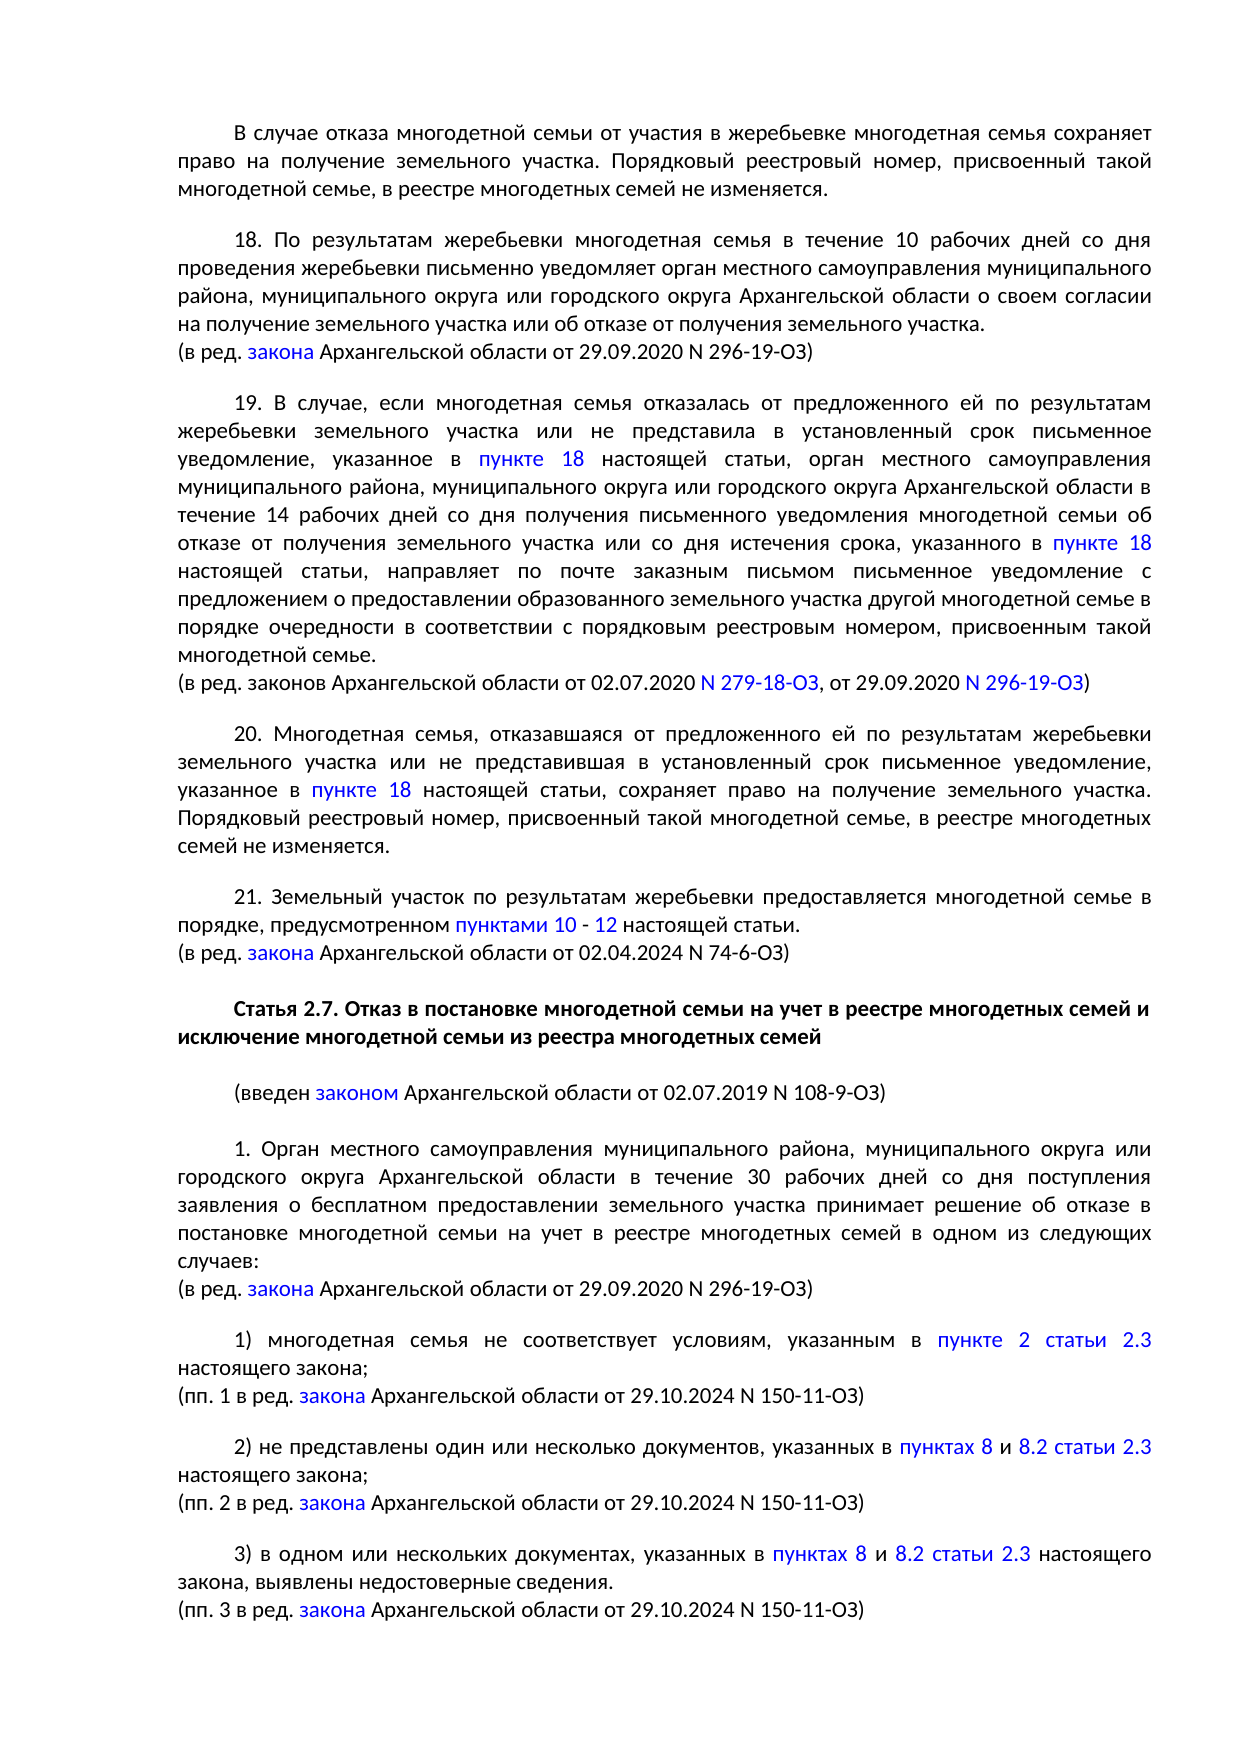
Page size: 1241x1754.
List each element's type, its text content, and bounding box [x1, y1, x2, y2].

text (в ред. законов Архангельской области от 02.07.2020 N 279-18-ОЗ, от 29.09.2020 N 296-19-ОЗ) [177, 668, 1152, 696]
text (в ред. закона Архангельской области от 02.04.2024 N 74-6-ОЗ) [177, 938, 1152, 966]
text 21. Земельный участок по результатам жеребьевки предоставляется многодетной семье в порядке, предусмотренном пунктами 10 - 12 настоящей статьи. [177, 882, 1152, 938]
text 19. В случае, если многодетная семья отказалась от предложенного ей по результатам жеребьевки земельного участка или не представила в установленный срок письменное уведомление, указанное в пункте 18 настоящей статьи, орган местного самоуправления муниципального района, муниципального округа или городского округа Архангельской области в течение 14 рабочих дней со дня получения письменного уведомления многодетной семьи об отказе от получения земельного участка или со дня истечения срока, указанного в пункте 18 настоящей статьи, направляет по почте заказным письмом письменное уведомление с предложением о предоставлении образованного земельного участка другой многодетной семье в порядке очередности в соответствии с порядковым реестровым номером, присвоенным такой многодетной семье. [177, 388, 1152, 668]
text 3) в одном или нескольких документах, указанных в пунктах 8 и 8.2 статьи 2.3 настоящего закона, выявлены недостоверные сведения. [177, 1539, 1152, 1596]
text 18. По результатам жеребьевки многодетная семья в течение 10 рабочих дней со дня проведения жеребьевки письменно уведомляет орган местного самоуправления муниципального района, муниципального округа или городского округа Архангельской области о своем согласии на получение земельного участка или об отказе от получения земельного участка. [177, 225, 1152, 337]
text 20. Многодетная семья, отказавшаяся от предложенного ей по результатам жеребьевки земельного участка или не представившая в установленный срок письменное уведомление, указанное в пункте 18 настоящей статьи, сохраняет право на получение земельного участка. Порядковый реестровый номер, присвоенный такой многодетной семье, в реестре многодетных семей не изменяется. [177, 719, 1152, 859]
text (пп. 1 в ред. закона Архангельской области от 29.10.2024 N 150-11-ОЗ) [177, 1382, 1152, 1409]
text 1) многодетная семья не соответствует условиям, указанным в пункте 2 статьи 2.3 настоящего закона; [177, 1326, 1152, 1382]
text (пп. 2 в ред. закона Архангельской области от 29.10.2024 N 150-11-ОЗ) [177, 1488, 1152, 1517]
text 2) не представлены один или несколько документов, указанных в пунктах 8 и 8.2 статьи 2.3 настоящего закона; [177, 1432, 1152, 1488]
text (пп. 3 в ред. закона Архангельской области от 29.10.2024 N 150-11-ОЗ) [177, 1596, 1152, 1623]
text (в ред. закона Архангельской области от 29.09.2020 N 296-19-ОЗ) [177, 1274, 1152, 1303]
text 1. Орган местного самоуправления муниципального района, муниципального округа или городского округа Архангельской области в течение 30 рабочих дней со дня поступления заявления о бесплатном предоставлении земельного участка принимает решение об отказе в постановке многодетной семьи на учет в реестре многодетных семей в одном из следующих случаев: [177, 1134, 1152, 1274]
text В случае отказа многодетной семьи от участия в жеребьевке многодетная семья сохраняет право на получение земельного участка. Порядковый реестровый номер, присвоенный такой многодетной семье, в реестре многодетных семей не изменяется. [177, 118, 1152, 202]
text (введен законом Архангельской области от 02.07.2019 N 108-9-ОЗ) [177, 1078, 1152, 1106]
text (в ред. закона Архангельской области от 29.09.2020 N 296-19-ОЗ) [177, 337, 1152, 365]
title Статья 2.7. Отказ в постановке многодетной семьи на учет в реестре многодетных семей и исключение многодетной семьи из реестра многодетных семей [177, 994, 1152, 1050]
